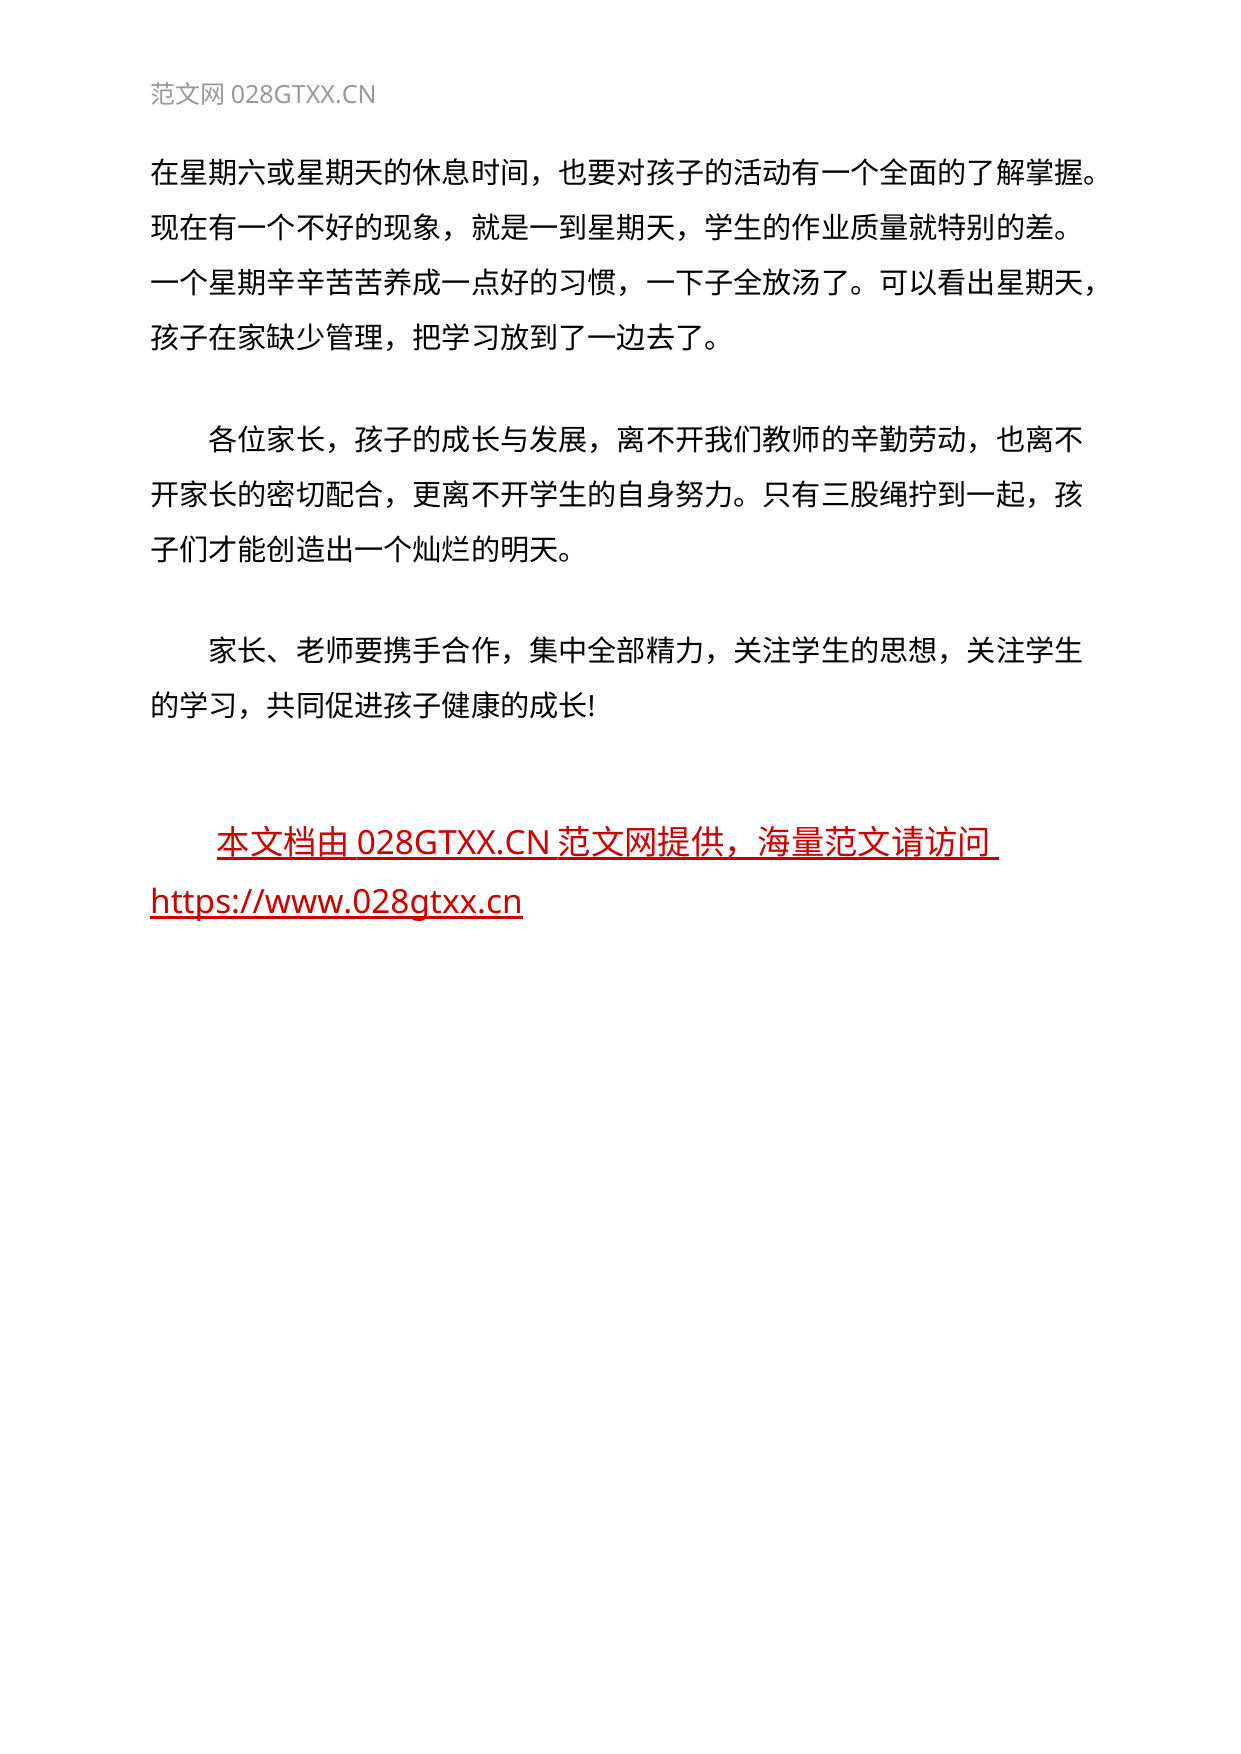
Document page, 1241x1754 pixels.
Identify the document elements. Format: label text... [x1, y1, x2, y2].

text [150, 150, 1090, 357]
text 家长、老师要携手合作，集中全部精力，关注学生的思想，关注学生的学习，共同促进孩子健康的成长! [150, 628, 1090, 725]
text 各位家长，孩子的成长与发展，离不开我们教师的辛勤劳动，也离不开家长的密切配合，更离不开学生的自身努力。只有三股绳拧到一起，孩子们才能创造出一个灿烂的明天。 [150, 416, 1090, 568]
text 本文档由028GTXX.CN范文网提供，海量范文请访问 https://www.028gtxx.cn [150, 816, 1090, 923]
